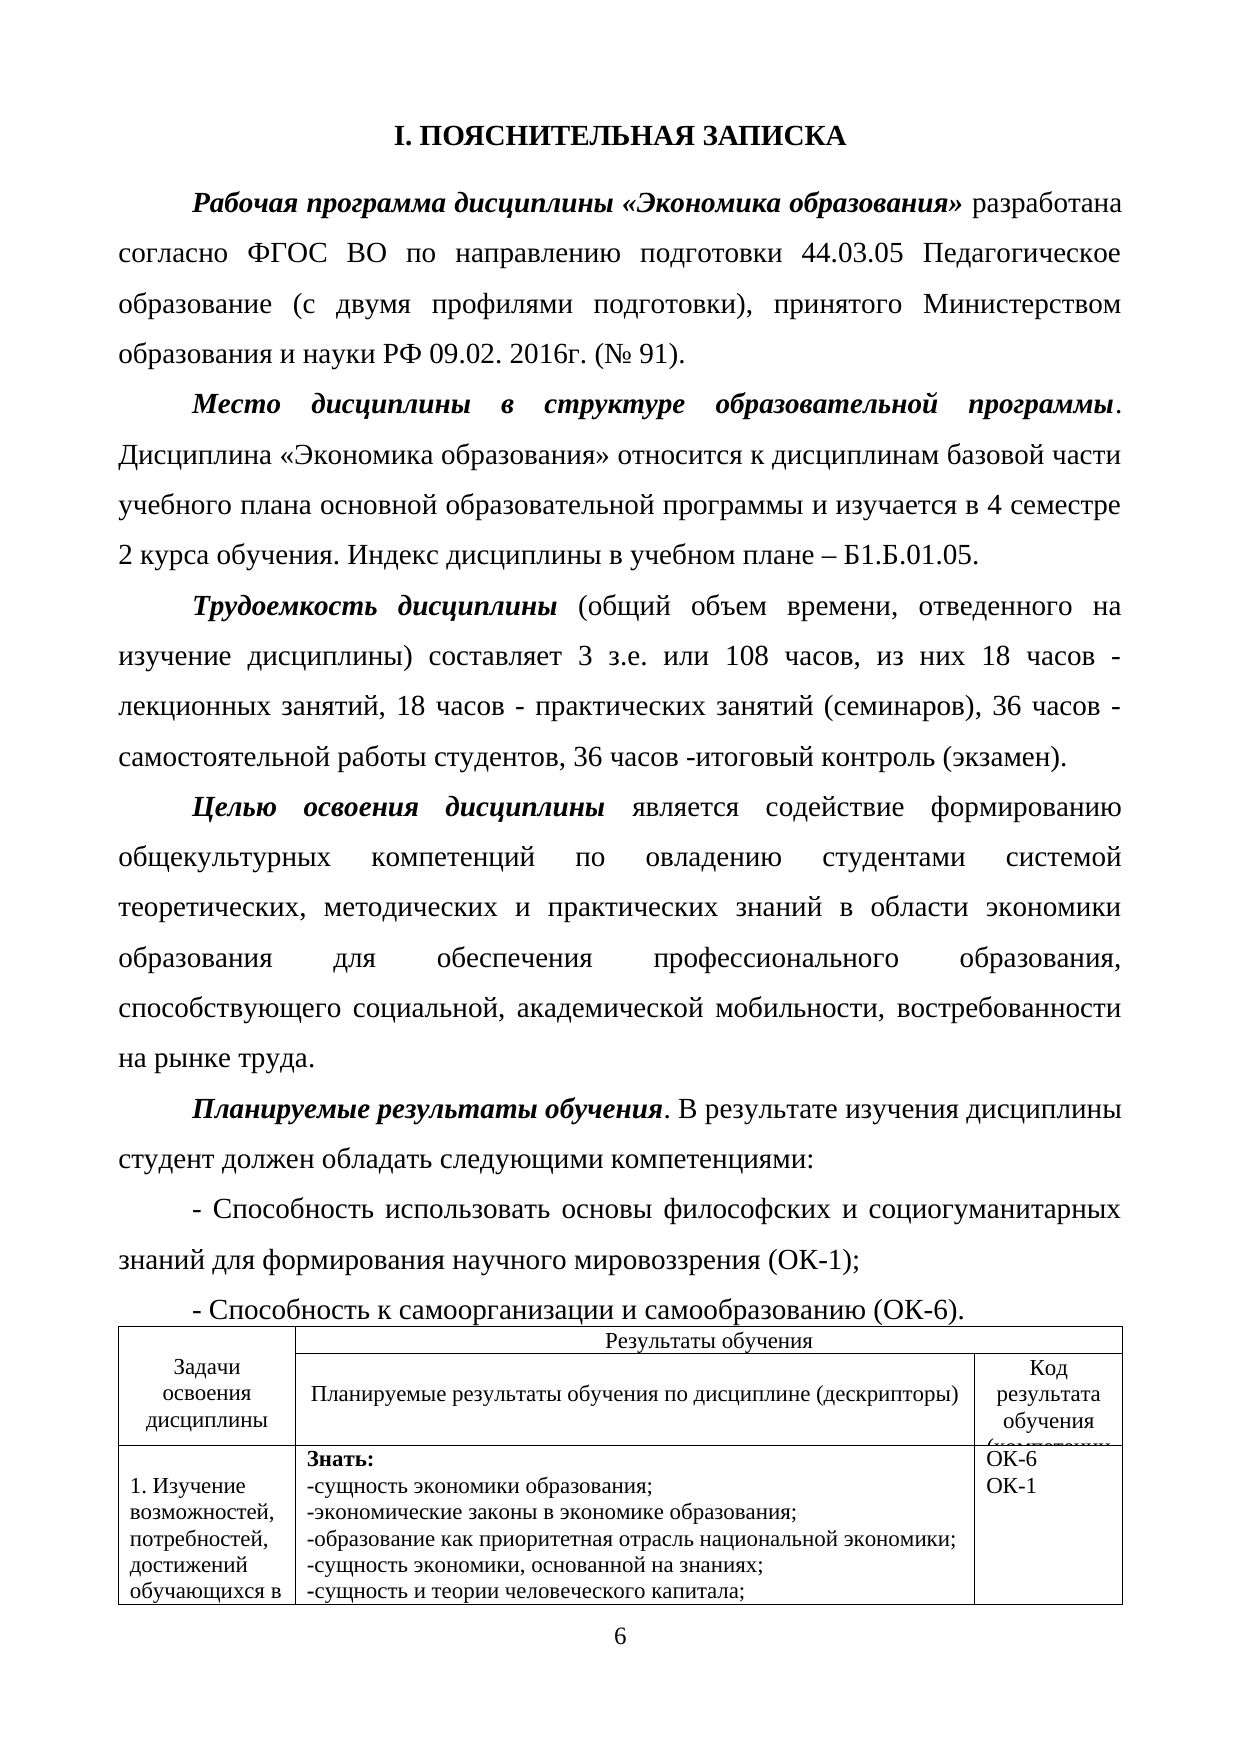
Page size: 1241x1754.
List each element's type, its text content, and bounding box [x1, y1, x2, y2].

text Место дисциплины в структуре образовательной программы. Дисциплина «Экономика образования» относится к дисциплинам базовой части учебного плана основной образовательной программы и изучается в 4 семестре 2 курса обучения. Индекс дисциплины в учебном плане – Б1.Б.01.05. [118, 386, 1122, 571]
text I. ПОЯСНИТЕЛЬНАЯ ЗАПИСКА [118, 118, 1122, 152]
table_header Результаты обучения [296, 1327, 1122, 1353]
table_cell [296, 1446, 974, 1604]
text - Способность к самоорганизации и самообразованию (ОК-6). [118, 1292, 1122, 1326]
text Рабочая программа дисциплины «Экономика образования» разработана согласно ФГОС ВО по направлению подготовки 44.03.05 Педагогическое образование (с двумя профилями подготовки), принятого Министерством образования и науки РФ 09.02. 2016г. (№ 91). [118, 185, 1122, 370]
table_cell Планируемые результаты обучения по дисциплине (дескрипторы) [296, 1354, 974, 1444]
text Планируемые результаты обучения. В результате изучения дисциплины студент должен обладать следующими компетенциями: [118, 1091, 1122, 1175]
table_cell ОК-6 ОК-1 [975, 1446, 1122, 1604]
table_cell Код результата обучения (компетенции) [975, 1354, 1122, 1444]
text Целью освоения дисциплины является содействие формированию общекультурных компетенций по овладению студентами системой теоретических, методических и практических знаний в области экономики образования для обеспечения профессионального образования, способствующего социальной, академической мобильности, востребованности на рынке труда. [118, 789, 1122, 1074]
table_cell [119, 1446, 295, 1604]
table_header Задачи освоения дисциплины [119, 1327, 295, 1444]
text Трудоемкость дисциплины (общий объем времени, отведенного на изучение дисциплины) составляет 3 з.е. или 108 часов, из них 18 часов -лекционных занятий, 18 часов - практических занятий (семинаров), 36 часов - самостоятельной работы студентов, 36 часов -итоговый контроль (экзамен). [118, 588, 1122, 772]
text - Способность использовать основы философских и социогуманитарных знаний для формирования научного мировоззрения (ОК-1); [118, 1191, 1122, 1275]
